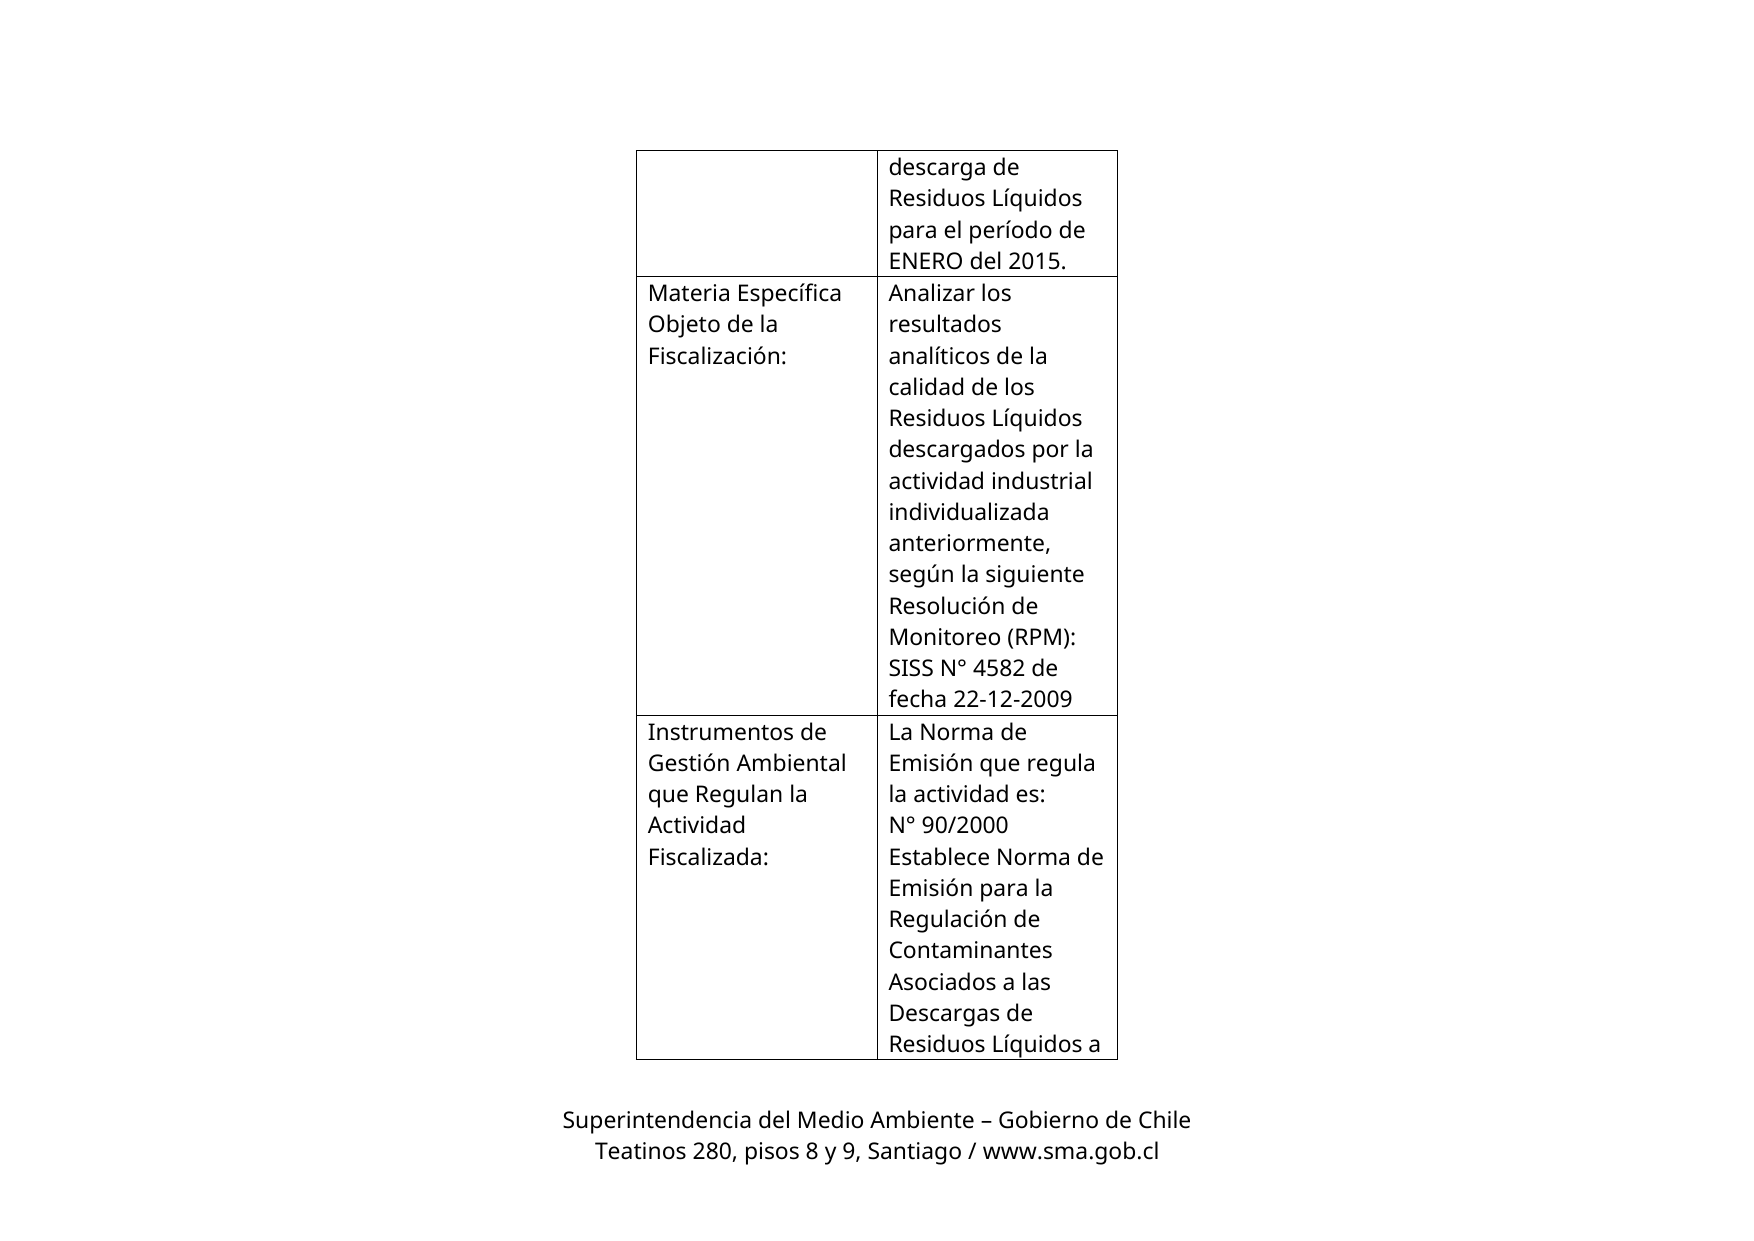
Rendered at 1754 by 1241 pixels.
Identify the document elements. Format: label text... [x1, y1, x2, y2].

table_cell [637, 716, 877, 1059]
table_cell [878, 716, 1117, 1059]
table_cell Materia Específica Objeto de la Fiscalización: [637, 277, 877, 714]
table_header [878, 151, 1117, 276]
table_cell Analizar los resultados analíticos de la calidad de los Residuos Líquidos descargados por la actividad industrial individualizada anteriormente, según la siguiente Resolución de Monitoreo (RPM): SISS N° 4582 de fecha 22-12-2009 [878, 277, 1117, 714]
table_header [637, 151, 877, 276]
